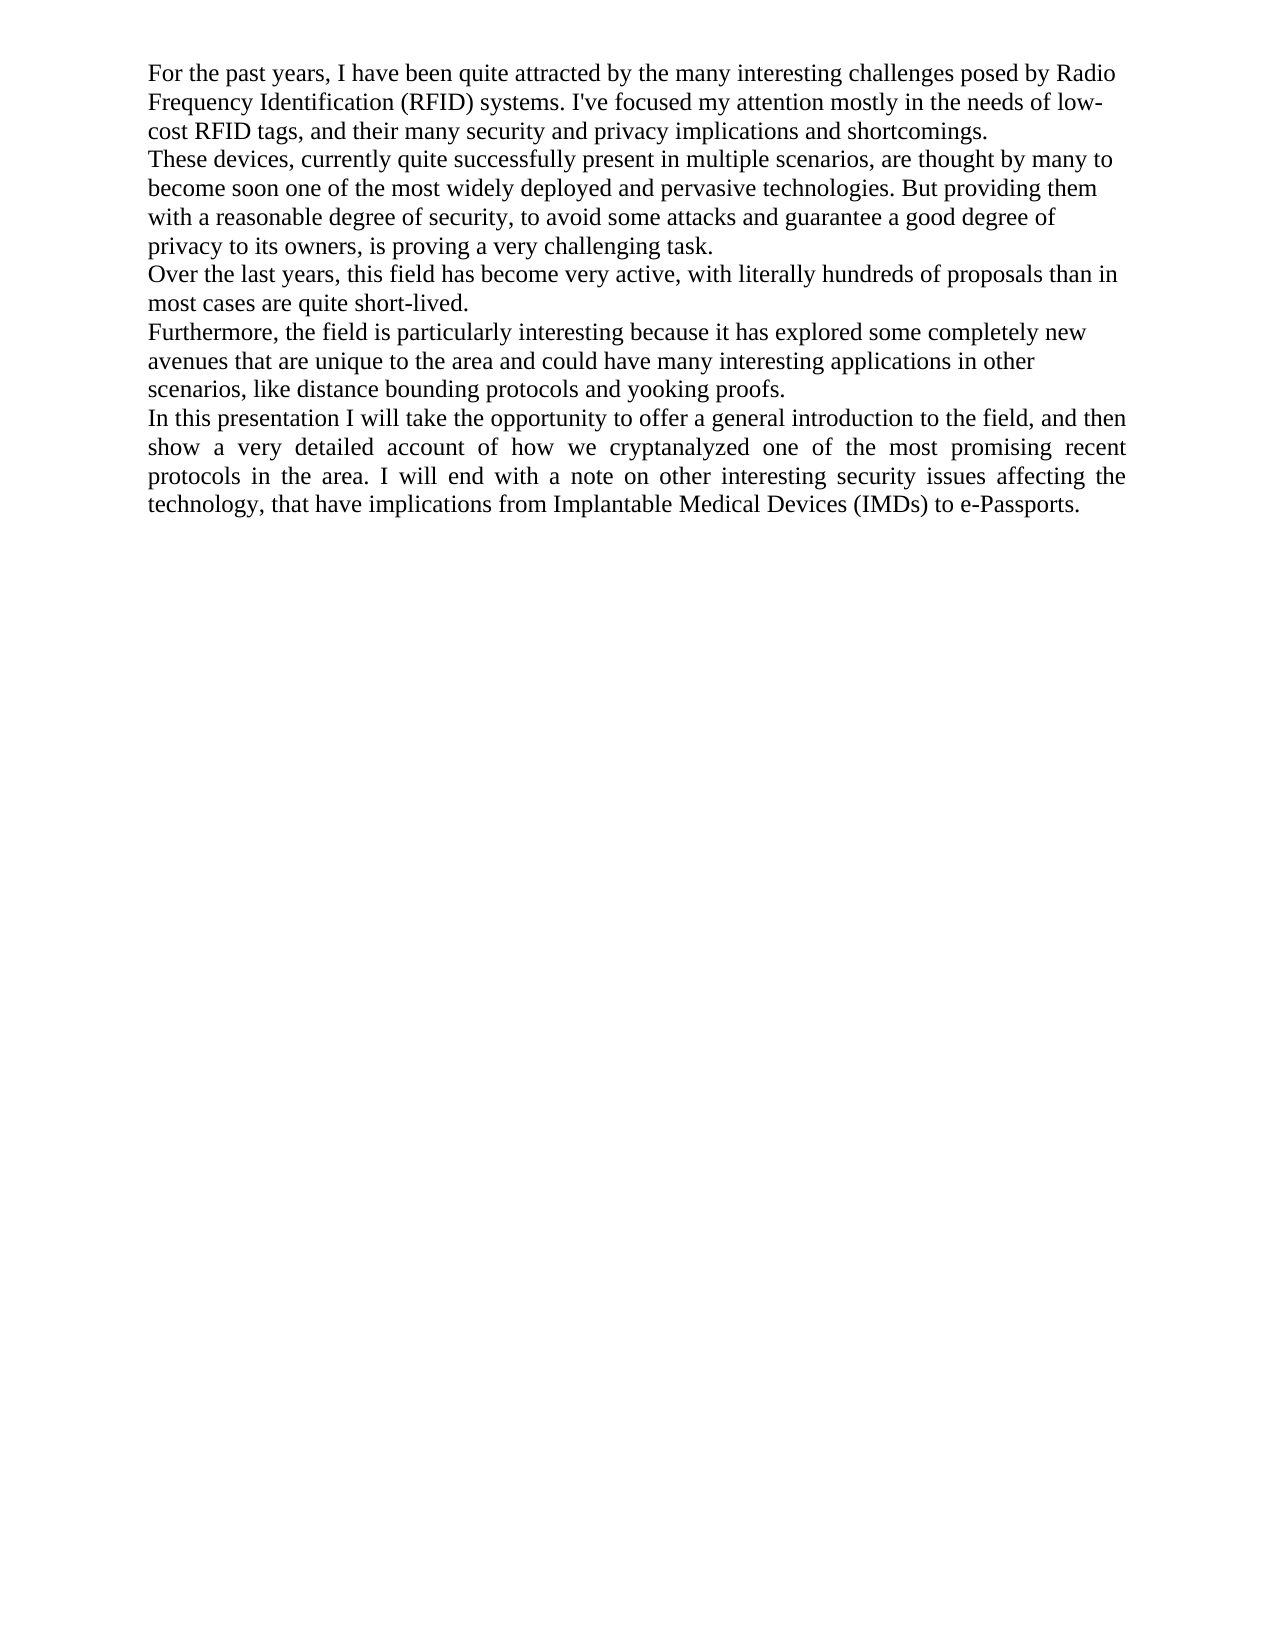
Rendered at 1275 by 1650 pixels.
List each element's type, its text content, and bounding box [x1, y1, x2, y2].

text These devices, currently quite successfully present in multiple scenarios, are thought by many to become soon one of the most widely deployed and pervasive technologies. But providing them with a reasonable degree of security, to avoid some attacks and guarantee a good degree of privacy to its owners, is proving a very challenging task. [148, 144, 1127, 259]
text For the past years, I have been quite attracted by the many interesting challenges posed by Radio Frequency Identification (RFID) systems. I've focused my attention mostly in the needs of low-cost RFID tags, and their many security and privacy implications and shortcomings. [148, 58, 1127, 144]
text Furthermore, the field is particularly interesting because it has explored some completely new avenues that are unique to the area and could have many interesting applications in other scenarios, like distance bounding protocols and yooking proofs. [148, 317, 1127, 403]
text Over the last years, this field has become very active, with literally hundreds of proposals than in most cases are quite short-lived. [148, 259, 1127, 317]
text In this presentation I will take the opportunity to offer a general introduction to the field, and then show a very detailed account of how we cryptanalyzed one of the most promising recent protocols in the area. I will end with a note on other interesting security issues affecting the technology, that have implications from Implantable Medical Devices (IMDs) to e-Passports. [148, 403, 1127, 518]
